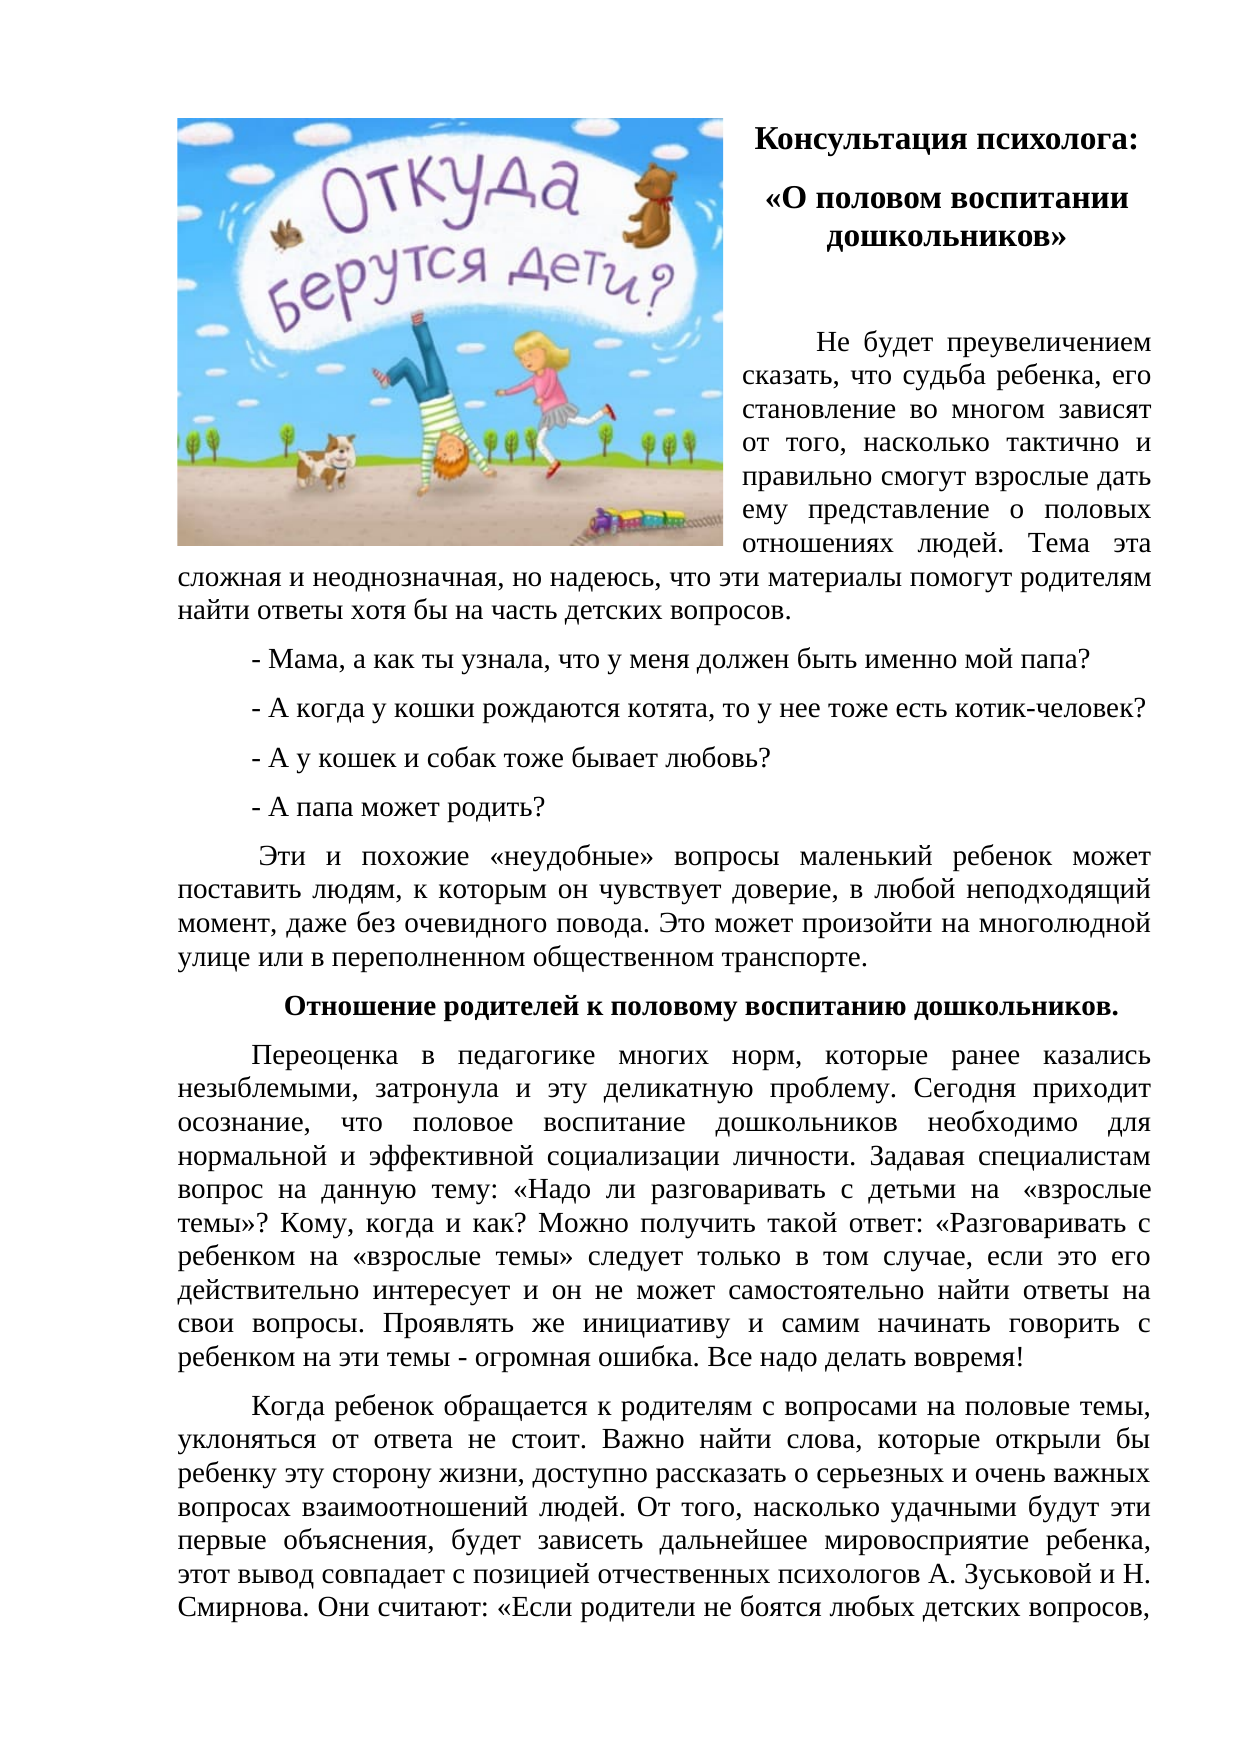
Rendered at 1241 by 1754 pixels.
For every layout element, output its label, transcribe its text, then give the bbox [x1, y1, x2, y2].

text Отношение родителей к половому воспитанию дошкольников. [177, 988, 1152, 1021]
text - А когда у кошки рождаются котята, то у нее тоже есть котик-человек? [177, 691, 1152, 724]
text - Мама, а как ты узнала, что у меня должен быть именно мой папа? [177, 641, 1152, 675]
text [177, 1388, 1152, 1623]
text - А у кошек и собак тоже бывает любовь? [177, 740, 1152, 773]
text Консультация психолога: [724, 118, 1152, 156]
text «О половом воспитании дошкольников» [724, 177, 1152, 254]
text Эти и похожие «неудобные» вопросы маленький ребенок может поставить людям, к которым он чувствует доверие, в любой неподходящий момент, даже без очевидного повода. Это может произойти на многолюдной улице или в переполненном общественном транспорте. [177, 838, 1152, 972]
text Переоценка в педагогике многих норм, которые ранее казались незыблемыми, затронула и эту деликатную проблему. Сегодня приходит осознание, что половое воспитание дошкольников необходимо для нормальной и эффективной социализации личности. Задавая специалистам вопрос на данную тему: «Надо ли разговаривать с детьми на «взрослые темы»? Кому, когда и как? Можно получить такой ответ: «Разговаривать с ребенком на «взрослые темы» следует только в том случае, если это его действительно интересует и он не может самостоятельно найти ответы на свои вопросы. Проявлять же инициативу и самим начинать говорить с ребенком на эти темы - огромная ошибка. Все надо делать вовремя! [177, 1037, 1152, 1372]
text Не будет преувеличением сказать, что судьба ребенка, его становление во многом зависят от того, насколько тактично и правильно смогут взрослые дать ему представление о половых отношениях людей. Тема эта сложная и неоднозначная, но надеюсь, что эти материалы помогут родителям найти ответы хотя бы на часть детских вопросов. [177, 324, 1152, 626]
picture [177, 118, 724, 546]
text - А папа может родить? [177, 789, 1152, 822]
